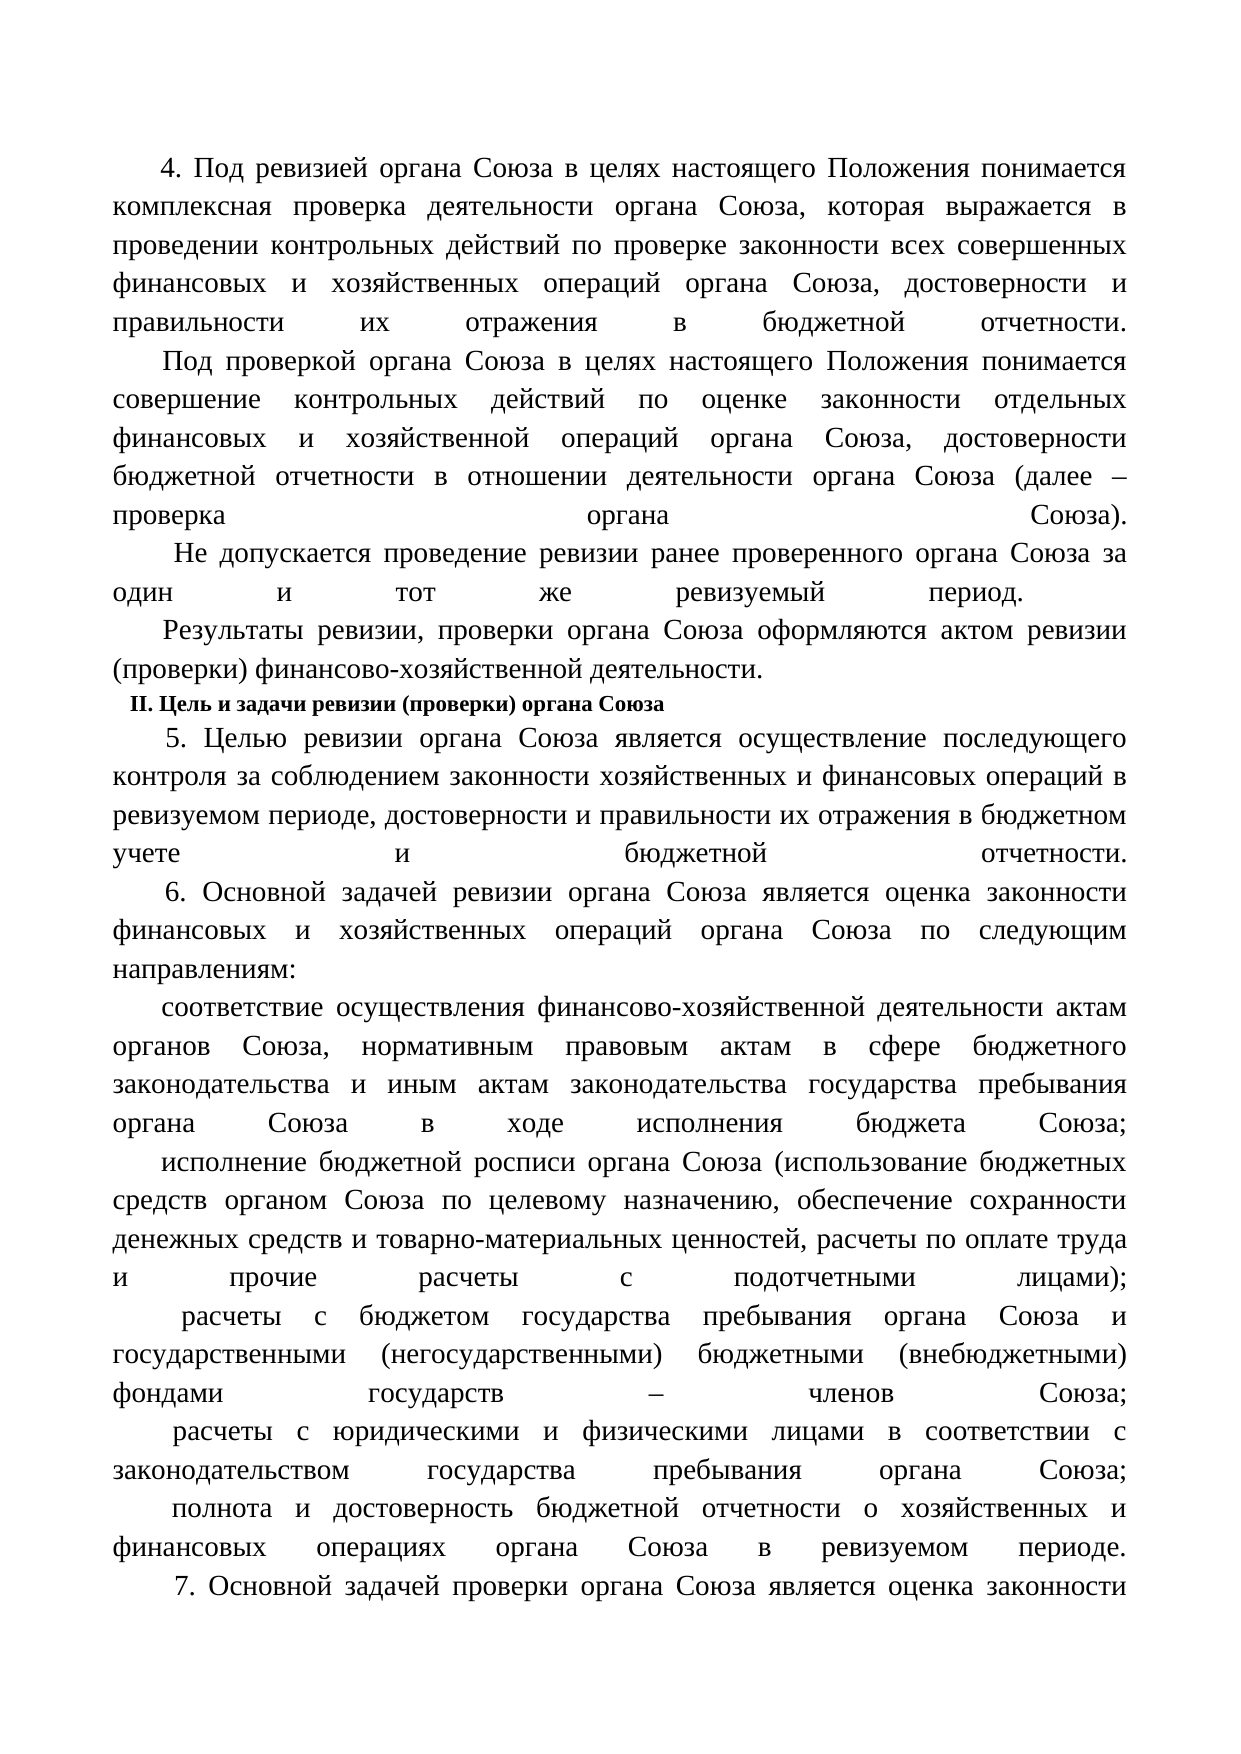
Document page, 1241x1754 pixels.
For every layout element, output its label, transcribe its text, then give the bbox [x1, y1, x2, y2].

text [112, 150, 1128, 684]
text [112, 720, 1128, 1601]
text II. Цель и задачи ревизии (проверки) органа Союза [112, 689, 1128, 716]
